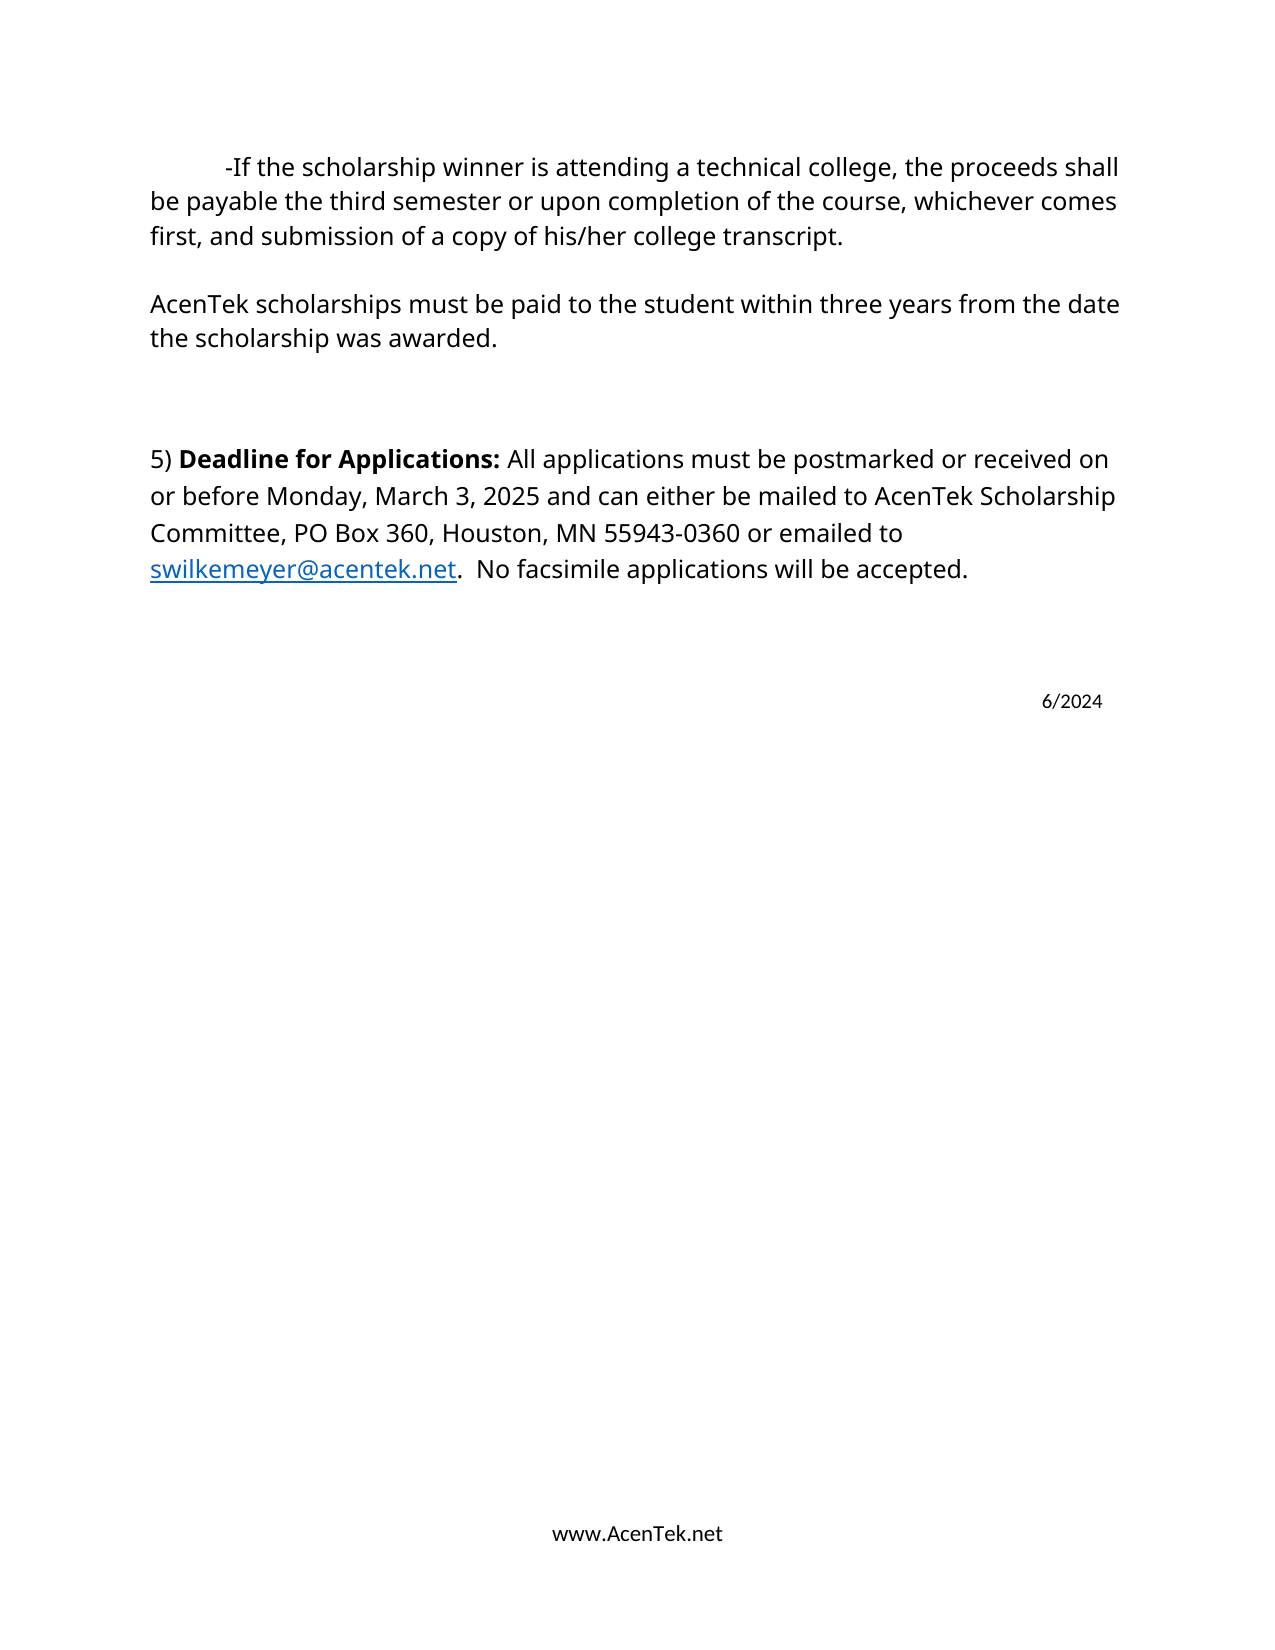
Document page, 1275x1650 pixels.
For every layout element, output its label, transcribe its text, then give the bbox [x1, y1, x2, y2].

text 5) Deadline for Applications: All applications must be postmarked or received on or before Monday, March 3, 2025 and can either be mailed to AcenTek Scholarship Committee, PO Box 360, Houston, MN 55943-0360 or emailed to swilkemeyer@acentek.net. No facsimile applications will be accepted. [150, 442, 1125, 586]
text -If the scholarship winner is attending a technical college, the proceeds shall be payable the third semester or upon completion of the course, whichever comes first, and submission of a copy of his/her college transcript. [150, 150, 1125, 252]
text AcenTek scholarships must be paid to the student within three years from the date the scholarship was awarded. [150, 286, 1125, 354]
